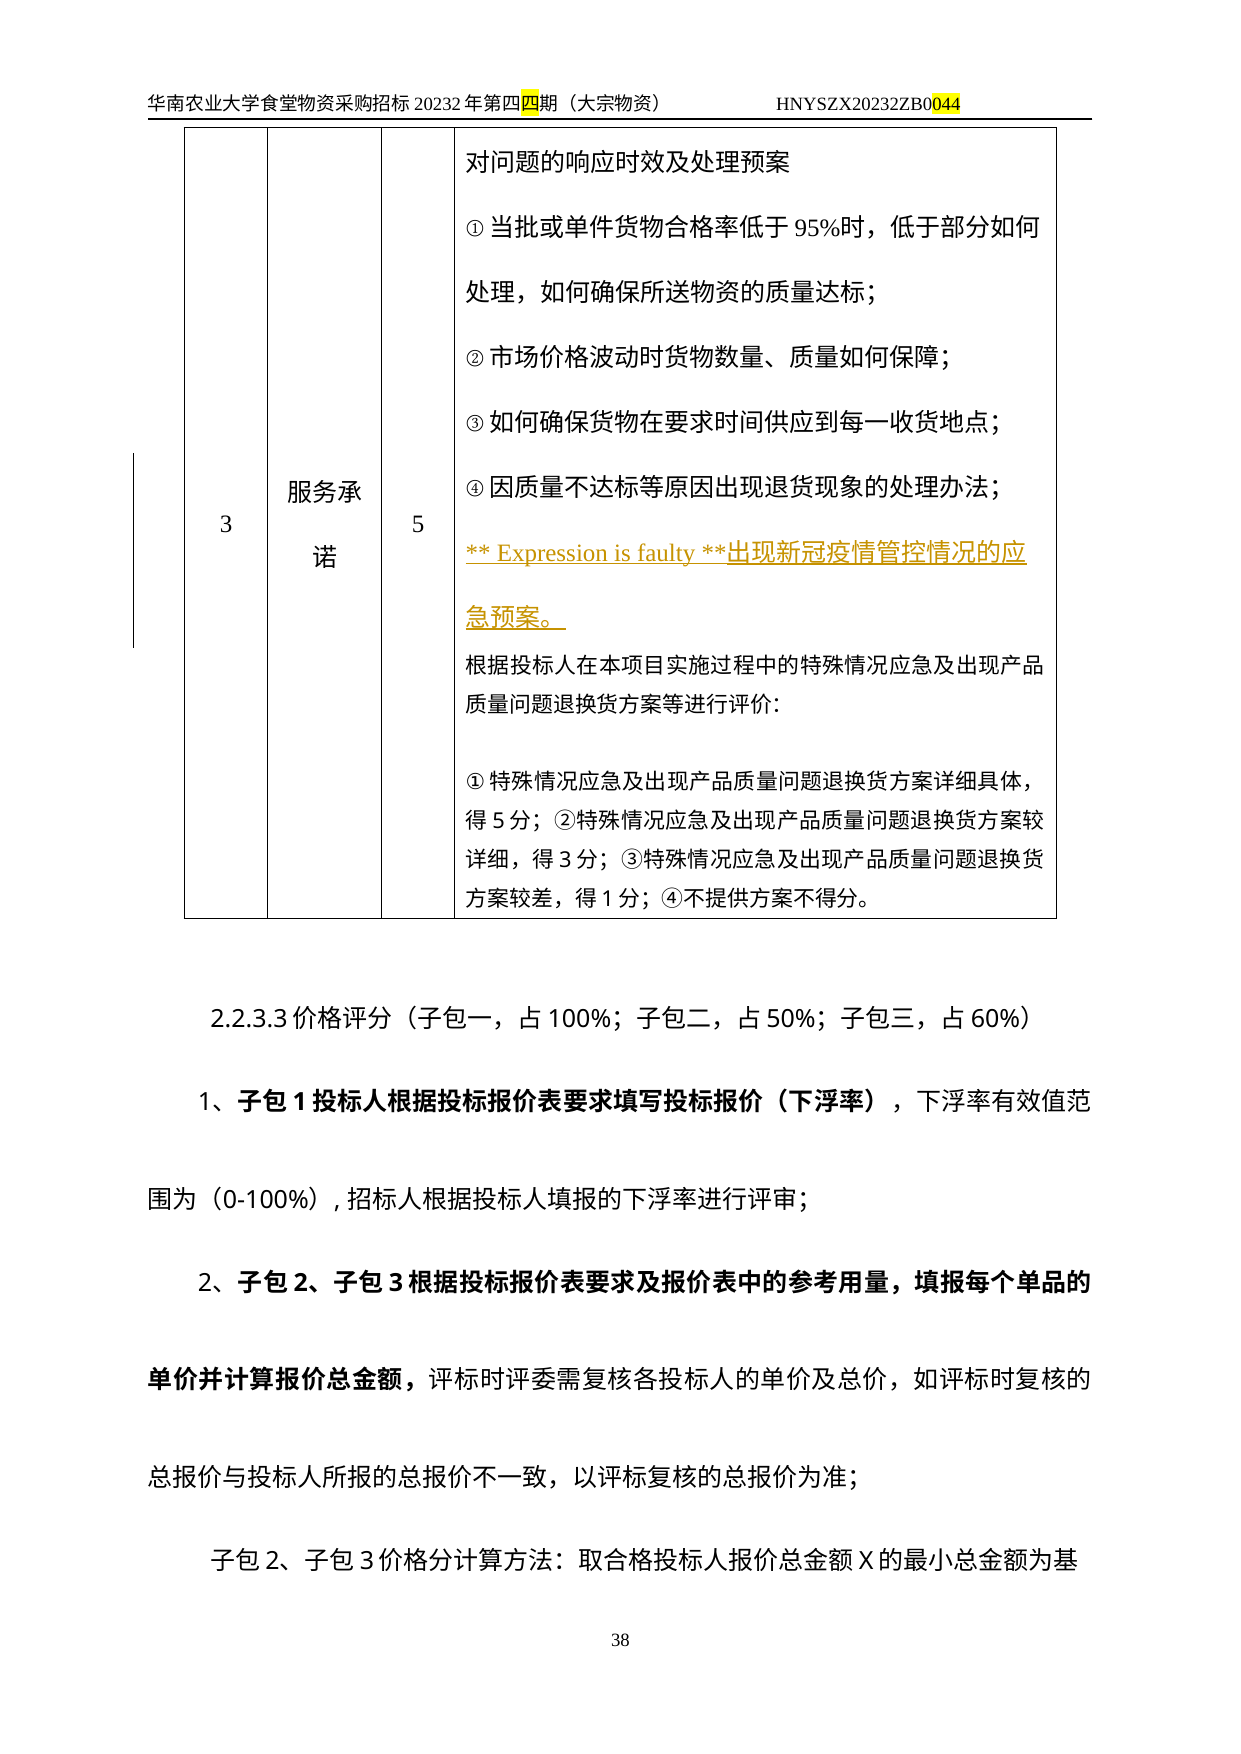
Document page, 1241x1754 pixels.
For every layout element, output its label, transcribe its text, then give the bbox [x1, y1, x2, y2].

text 1、子包1投标人根据投标报价表要求填写投标报价（下浮率），下浮率有效值范围为（0-100%）, 招标人根据投标人填报的下浮率进行评审； [148, 1067, 1092, 1230]
text 2.2.3.3价格评分（子包一，占100%；子包二，占50%；子包三，占60%） [148, 984, 1092, 1049]
table_cell 5 [382, 128, 454, 918]
table_cell 服务承诺 [268, 128, 381, 918]
text 2、子包2、子包3根据投标报价表要求及报价表中的参考用量，填报每个单品的单价并计算报价总金额，评标时评委需复核各投标人的单价及总价，如评标时复核的总报价与投标人所报的总报价不一致，以评标复核的总报价为准； [148, 1248, 1092, 1508]
table_cell 对问题的响应时效及处理预案 ①当批或单件货物合格率低于95%时，低于部分如何处理，如何确保所送物资的质量达标； ②市场价格波动时货物数量、质量如何保障； ③如何确保货物在要求时间供应到每一收货地点； ④因质量不达标等原因出现退货现象的处理办法； 根据投标人在本项目实施过程中的特殊情况应急及出现产品质量问题退换货方案等进行评价： ①特殊情况应急及出现产品质量问题退换货方案详细具体，得5分；②特殊情况应急及出现产品质量问题退换货方案较详细，得3分；③特殊情况应急及出现产品质量问题退换货方案较差，得1分；④不提供方案不得分。 [455, 128, 1056, 918]
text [148, 1526, 1092, 1591]
table_cell 3 [185, 128, 267, 918]
